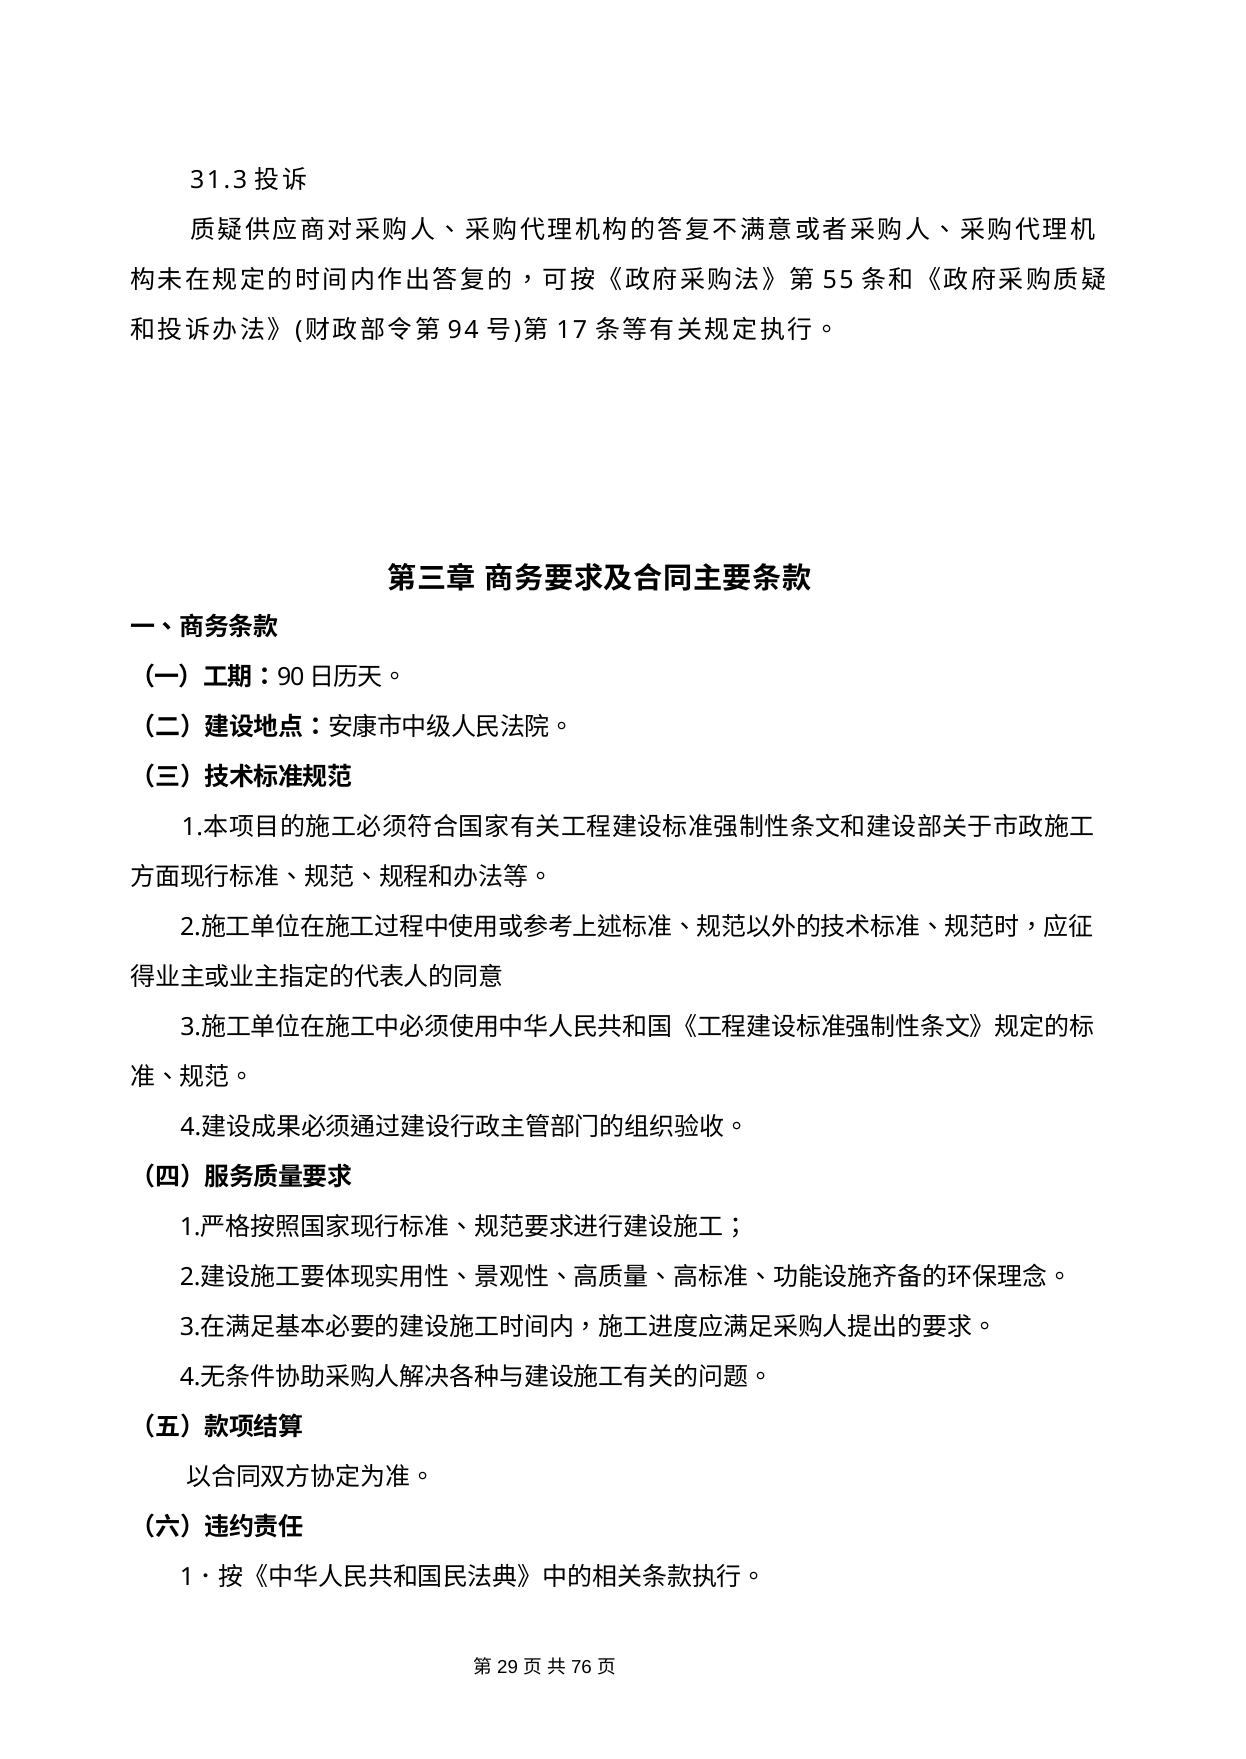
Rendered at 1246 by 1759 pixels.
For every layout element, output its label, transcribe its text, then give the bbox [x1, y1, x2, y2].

text 1.严格按照国家现行标准、规范要求进行建设施工； [130, 1196, 1116, 1246]
text 4.建设成果必须通过建设行政主管部门的组织验收。 [130, 1096, 1116, 1146]
text 2.施工单位在施工过程中使用或参考上述标准、规范以外的技术标准、规范时，应征得业主或业主指定的代表人的同意 [130, 896, 1116, 996]
text （五）款项结算 [130, 1396, 1116, 1446]
text （三）技术标准规范 [130, 746, 1116, 796]
text 3.在满足基本必要的建设施工时间内，施工进度应满足采购人提出的要求。 [130, 1296, 1116, 1346]
list 第三章 商务要求及合同主要条款 [387, 559, 1116, 596]
text 1.本项目的施工必须符合国家有关工程建设标准强制性条文和建设部关于市政施工方面现行标准、规范、规程和办法等。 [130, 796, 1116, 896]
text （一）工期：90日历天。 [130, 646, 1116, 696]
text （四）服务质量要求 [130, 1146, 1116, 1196]
text （二）建设地点：安康市中级人民法院。 [130, 696, 1116, 746]
text 31.3投诉 [130, 148, 1116, 198]
text （六）违约责任 [130, 1496, 1116, 1546]
text 质疑供应商对采购人、采购代理机构的答复不满意或者采购人、采购代理机构未在规定的时间内作出答复的，可按《政府采购法》第55条和《政府采购质疑和投诉办法》(财政部令第94号)第17条等有关规定执行。 [130, 198, 1116, 348]
text 4.无条件协助采购人解决各种与建设施工有关的问题。 [130, 1346, 1116, 1396]
text 2.建设施工要体现实用性、景观性、高质量、高标准、功能设施齐备的环保理念。 [130, 1246, 1116, 1296]
text 3.施工单位在施工中必须使用中华人民共和国《工程建设标准强制性条文》规定的标准、规范。 [130, 996, 1116, 1096]
text 1．按《中华人民共和国民法典》中的相关条款执行。 [130, 1546, 1116, 1596]
text 以合同双方协定为准。 [130, 1446, 1116, 1496]
text 一、商务条款 [130, 596, 1116, 646]
